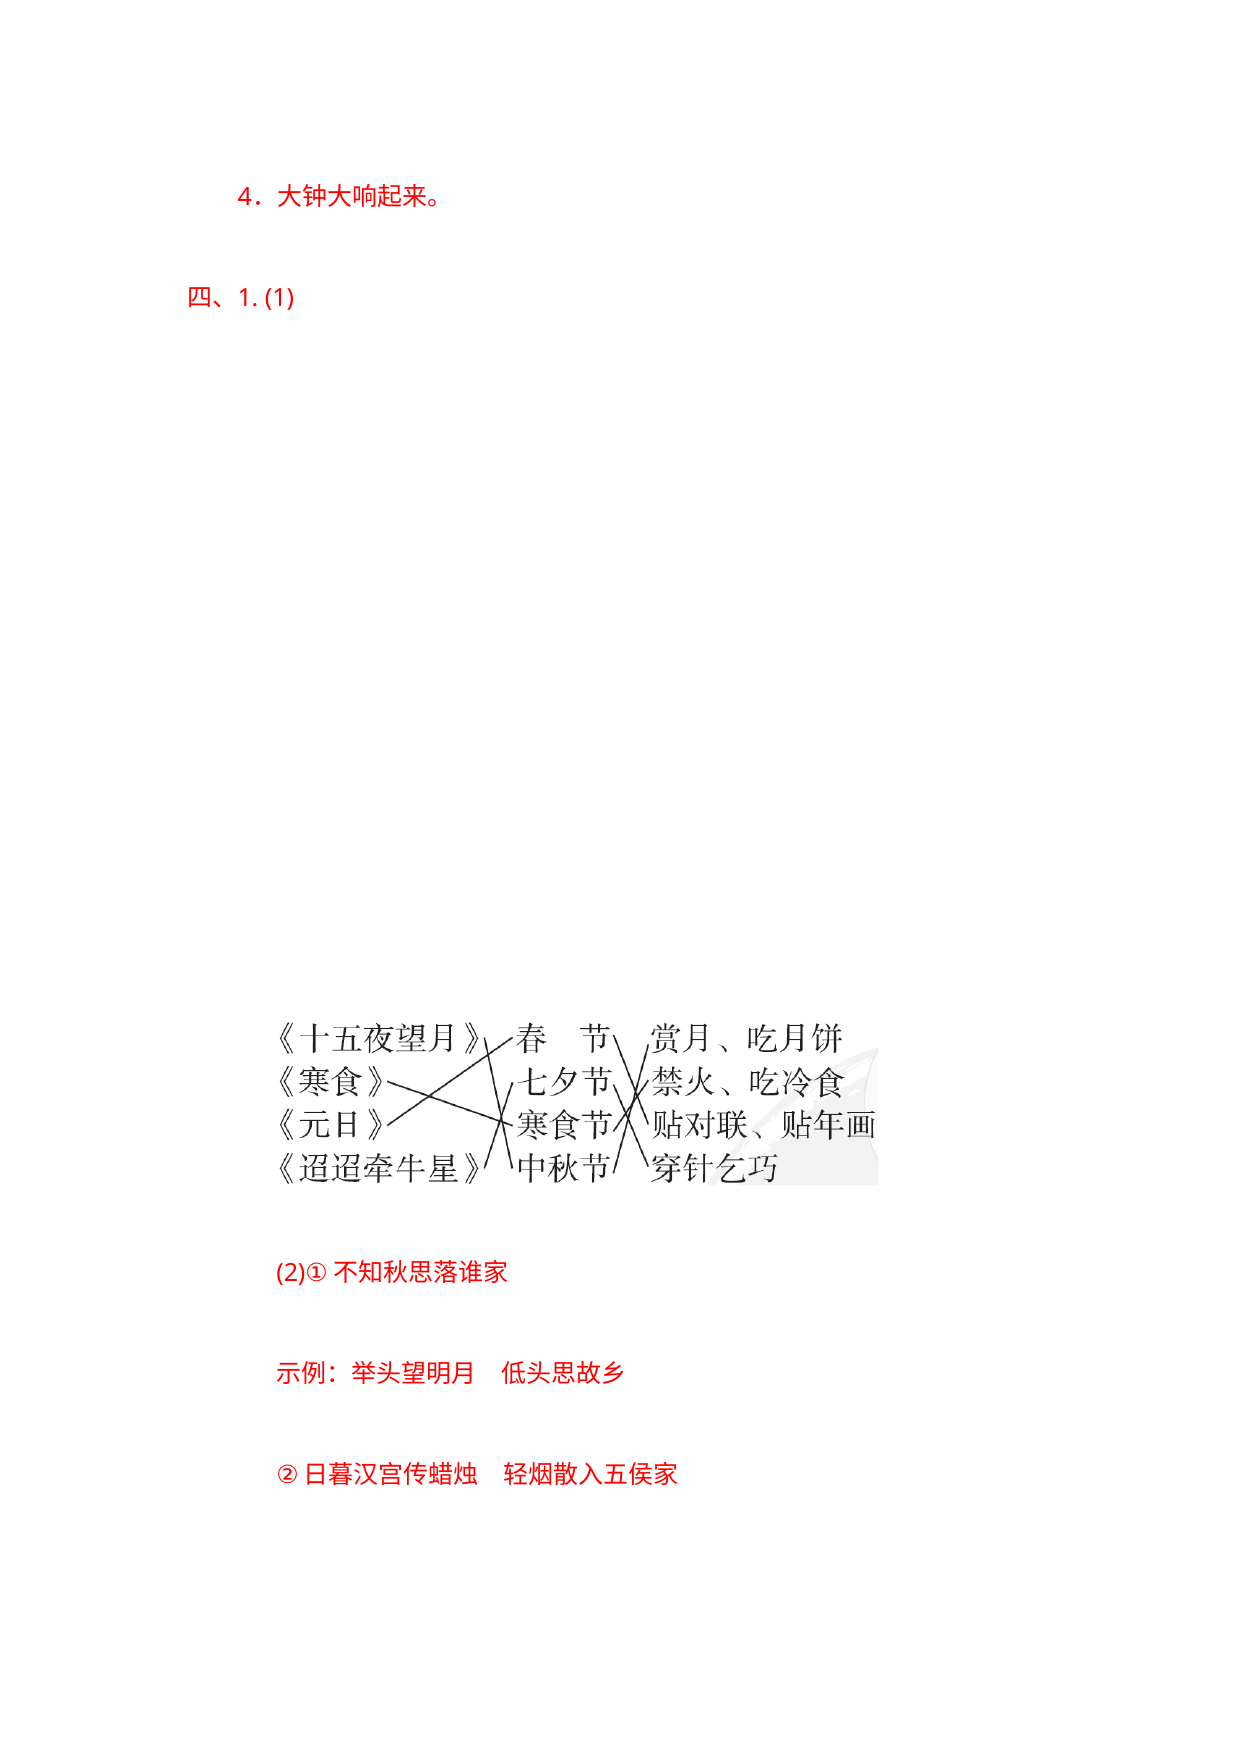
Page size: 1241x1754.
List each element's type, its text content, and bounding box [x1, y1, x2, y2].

text 四、1. (1) [187, 263, 1053, 328]
text 示例：举头望明月 低头思故乡 [276, 1339, 1053, 1404]
text ②日暮汉宫传蜡烛 轻烟散入五侯家 [276, 1440, 1053, 1505]
text (2)①不知秋思落谁家 [276, 1238, 1053, 1303]
picture [276, 1014, 878, 1185]
text 4．大钟大响起来。 [187, 162, 1053, 227]
